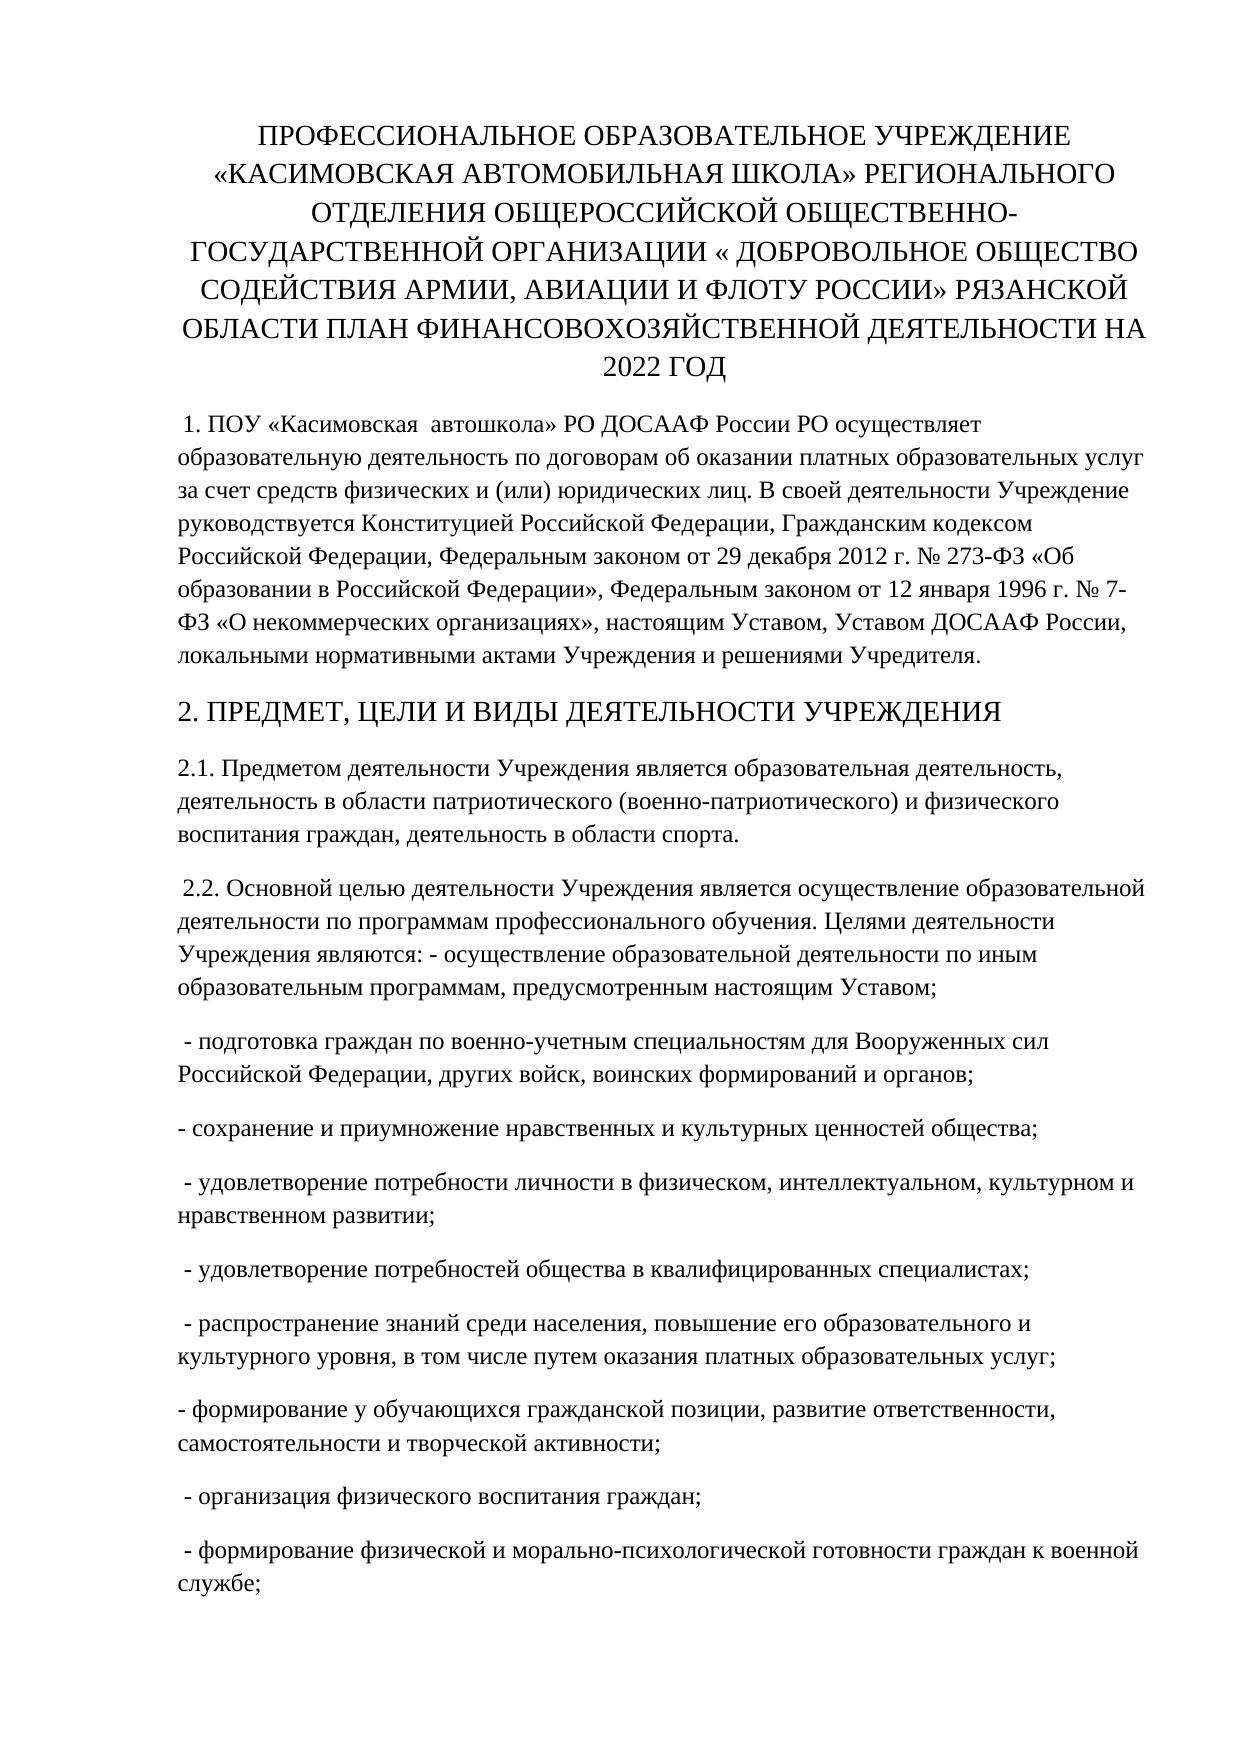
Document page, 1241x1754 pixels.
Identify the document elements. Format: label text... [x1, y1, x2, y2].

text - организация физического воспитания граждан; [177, 1481, 1152, 1510]
text - формирование физической и морально-психологической готовности граждан к военной службе; [177, 1535, 1152, 1597]
text - формирование у обучающихся гражданской позиции, развитие ответственности, самостоятельности и творческой активности; [177, 1394, 1152, 1456]
text 2. ПРЕДМЕТ, ЦЕЛИ И ВИДЫ ДЕЯТЕЛЬНОСТИ УЧРЕЖДЕНИЯ [177, 694, 1152, 728]
text - удовлетворение потребности личности в физическом, интеллектуальном, культурном и нравственном развитии; [177, 1167, 1152, 1229]
text ПРОФЕССИОНАЛЬНОЕ ОБРАЗОВАТЕЛЬНОЕ УЧРЕЖДЕНИЕ «КАСИМОВСКАЯ АВТОМОБИЛЬНАЯ ШКОЛА» РЕГИОНАЛЬНОГО ОТДЕЛЕНИЯ ОБЩЕРОССИЙСКОЙ ОБЩЕСТВЕННО-ГОСУДАРСТВЕННОЙ ОРГАНИЗАЦИИ « ДОБРОВОЛЬНОЕ ОБЩЕСТВО СОДЕЙСТВИЯ АРМИИ, АВИАЦИИ И ФЛОТУ РОССИИ» РЯЗАНСКОЙ ОБЛАСТИ ПЛАН ФИНАНСОВОХОЗЯЙСТВЕННОЙ ДЕЯТЕЛЬНОСТИ НА 2022 ГОД [177, 118, 1152, 383]
text - распространение знаний среди населения, повышение его образовательного и культурного уровня, в том числе путем оказания платных образовательных услуг; [177, 1308, 1152, 1369]
text - сохранение и приумножение нравственных и культурных ценностей общества; [177, 1113, 1152, 1142]
text 1. ПОУ «Касимовская автошкола» РО ДОСААФ России РО осуществляет образовательную деятельность по договорам об оказании платных образовательных услуг за счет средств физических и (или) юридических лиц. В своей деятельности Учреждение руководствуется Конституцией Российской Федерации, Гражданским кодексом Российской Федерации, Федеральным законом от 29 декабря 2012 г. № 273-ФЗ «Об образовании в Российской Федерации», Федеральным законом от 12 января 1996 г. № 7-ФЗ «О некоммерческих организациях», настоящим Уставом, Уставом ДОСААФ России, локальными нормативными актами Учреждения и решениями Учредителя. [177, 409, 1152, 669]
text - удовлетворение потребностей общества в квалифицированных специалистах; [177, 1254, 1152, 1283]
text 2.2. Основной целью деятельности Учреждения является осуществление образовательной деятельности по программам профессионального обучения. Целями деятельности Учреждения являются: - осуществление образовательной деятельности по иным образовательным программам, предусмотренным настоящим Уставом; [177, 873, 1152, 1001]
text 2.1. Предметом деятельности Учреждения является образовательная деятельность, деятельность в области патриотического (военно-патриотического) и физического воспитания граждан, деятельность в области спорта. [177, 753, 1152, 848]
text - подготовка граждан по военно-учетным специальностям для Вооруженных сил Российской Федерации, других войск, воинских формирований и органов; [177, 1026, 1152, 1088]
